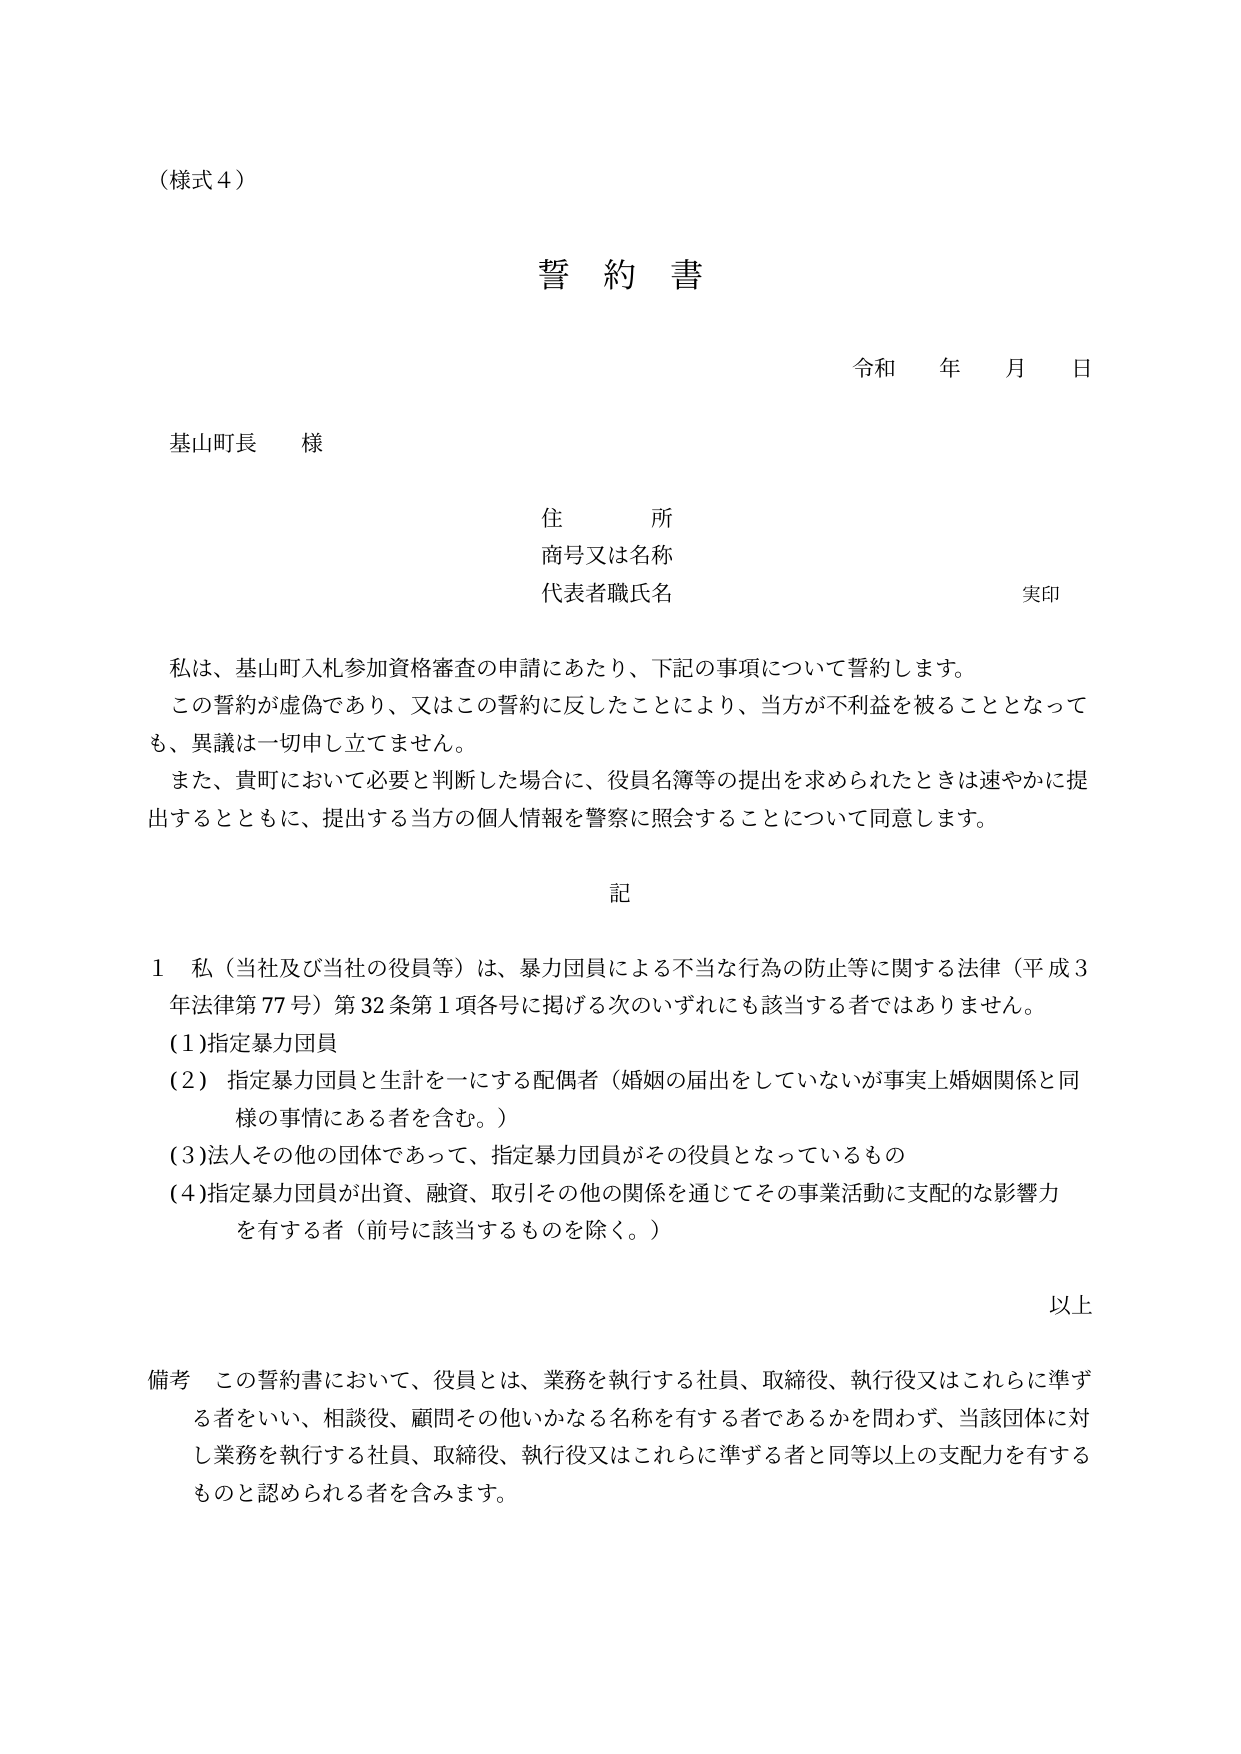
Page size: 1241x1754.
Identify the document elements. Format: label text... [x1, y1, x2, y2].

text また、貴町において必要と判断した場合に、役員名簿等の提出を求められたときは速やかに提出するとともに、提出する当方の個人情報を警察に照会することについて同意します。 [148, 761, 1092, 836]
text この誓約が虚偽であり、又はこの誓約に反したことにより、当方が不利益を被ることとなっても、異議は一切申し立てません。 [148, 686, 1092, 761]
list 指定暴力団員が出資、融資、取引その他の関係を通じてその事業活動に支配的な影響力 [169, 1173, 1092, 1211]
text 基山町長 様 [148, 423, 1092, 461]
subtitle 記 [148, 873, 1092, 911]
list を有する者（前号に該当するものを除く。） [148, 1211, 1092, 1248]
text （様式４） [148, 161, 1092, 198]
text 以上 [148, 1286, 1092, 1323]
text 住 所 [148, 498, 1092, 536]
list 指定暴力団員と生計を一にする配偶者（婚姻の届出をしていないが事実上婚姻関係と同 [169, 1061, 1092, 1098]
text 誓 約 書 [148, 236, 1092, 311]
text 商号又は名称 [148, 536, 1092, 573]
text 代表者職氏名 実印 [148, 573, 1092, 611]
text 様の事情にある者を含む。） [169, 1098, 1092, 1136]
text 私は、基山町入札参加資格審査の申請にあたり、下記の事項について誓約します。 [148, 648, 1092, 686]
text １ 私（当社及び当社の役員等）は、暴力団員による不当な行為の防止等に関する法律（平成３年法律第77号）第32条第１項各号に掲げる次のいずれにも該当する者ではありません。 [148, 948, 1092, 1023]
text 備考 この誓約書において、役員とは、業務を執行する社員、取締役、執行役又はこれらに準ずる者をいい、相談役、顧問その他いかなる名称を有する者であるかを問わず、当該団体に対し業務を執行する社員、取締役、執行役又はこれらに準ずる者と同等以上の支配力を有するものと認められる者を含みます。 [148, 1361, 1092, 1511]
text 令和 年 月 日 [148, 348, 1092, 386]
list 法人その他の団体であって、指定暴力団員がその役員となっているもの [169, 1136, 1092, 1173]
list 指定暴力団員 [169, 1023, 1092, 1061]
